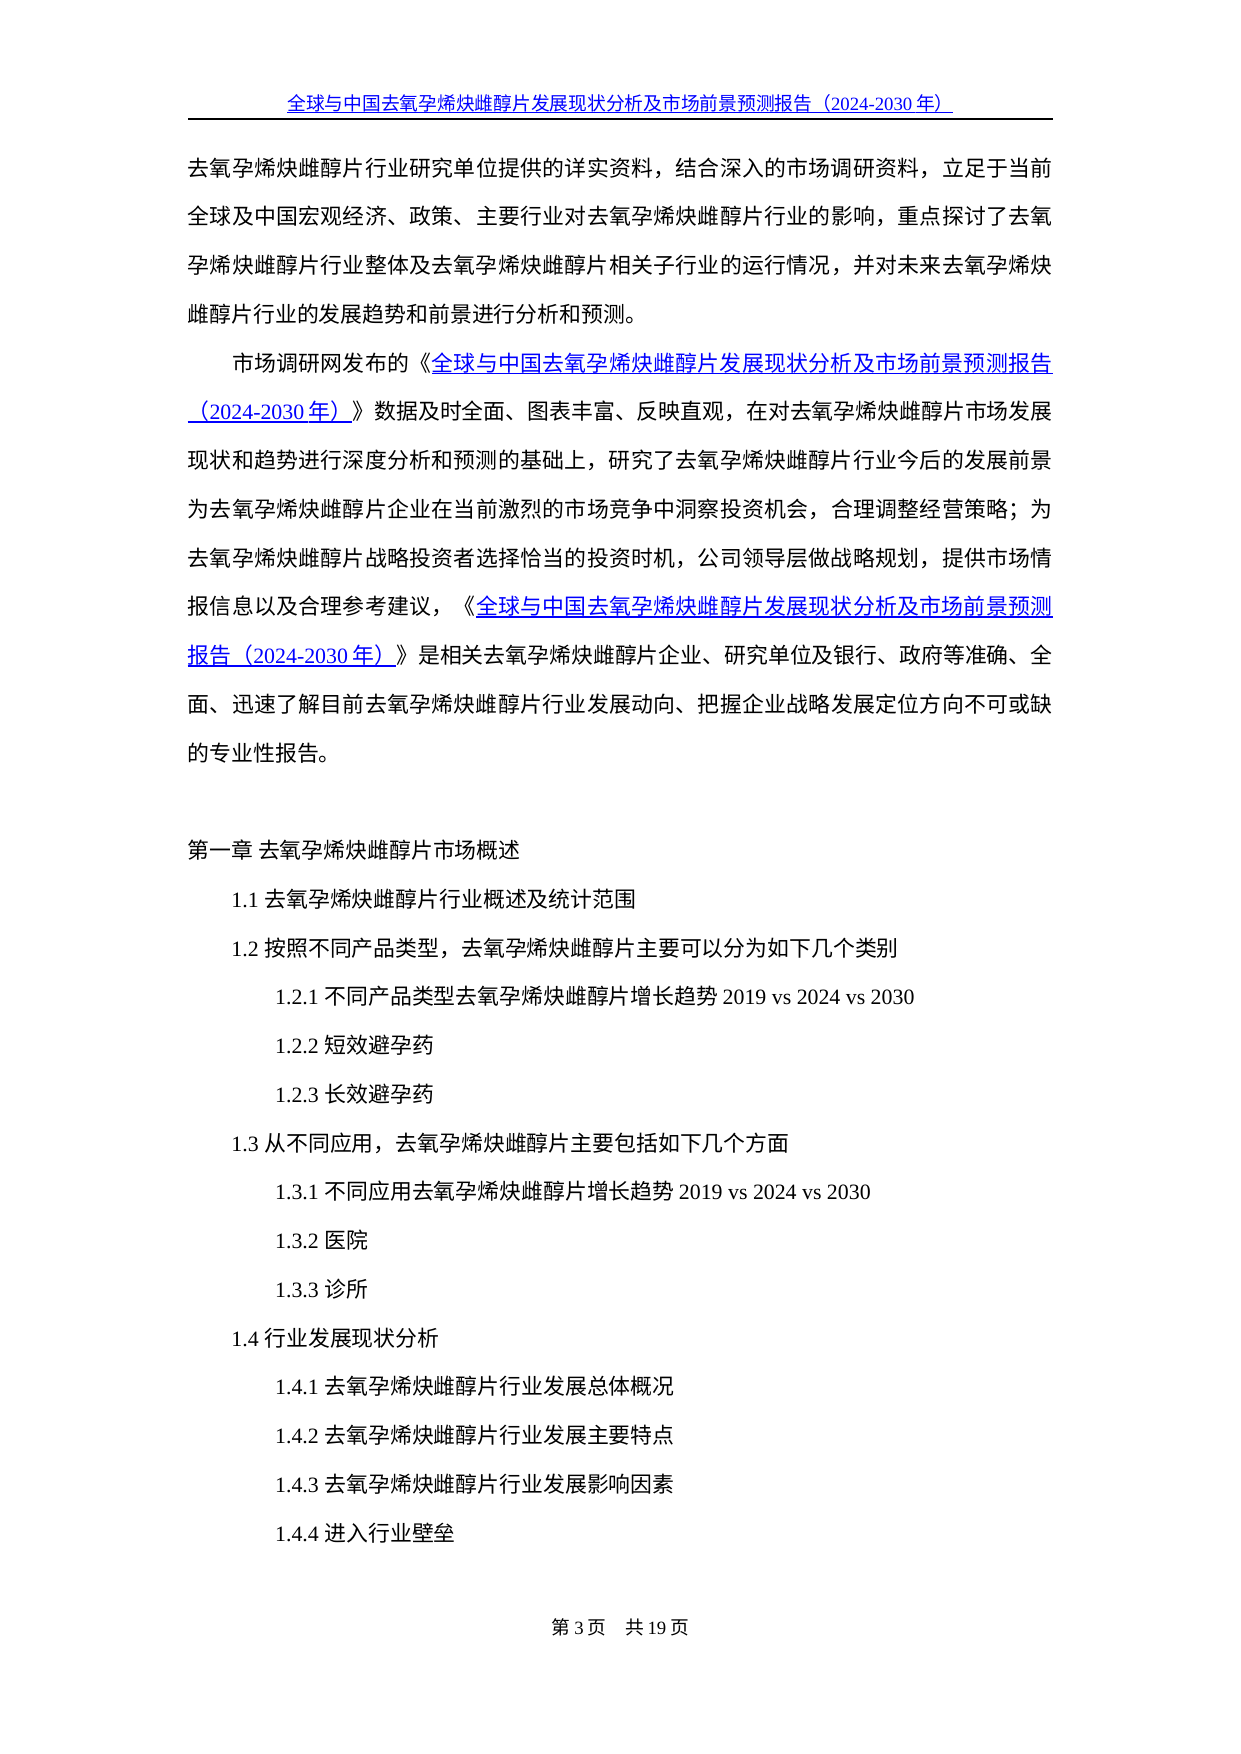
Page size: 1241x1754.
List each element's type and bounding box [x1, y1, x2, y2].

text [187, 150, 1053, 1548]
